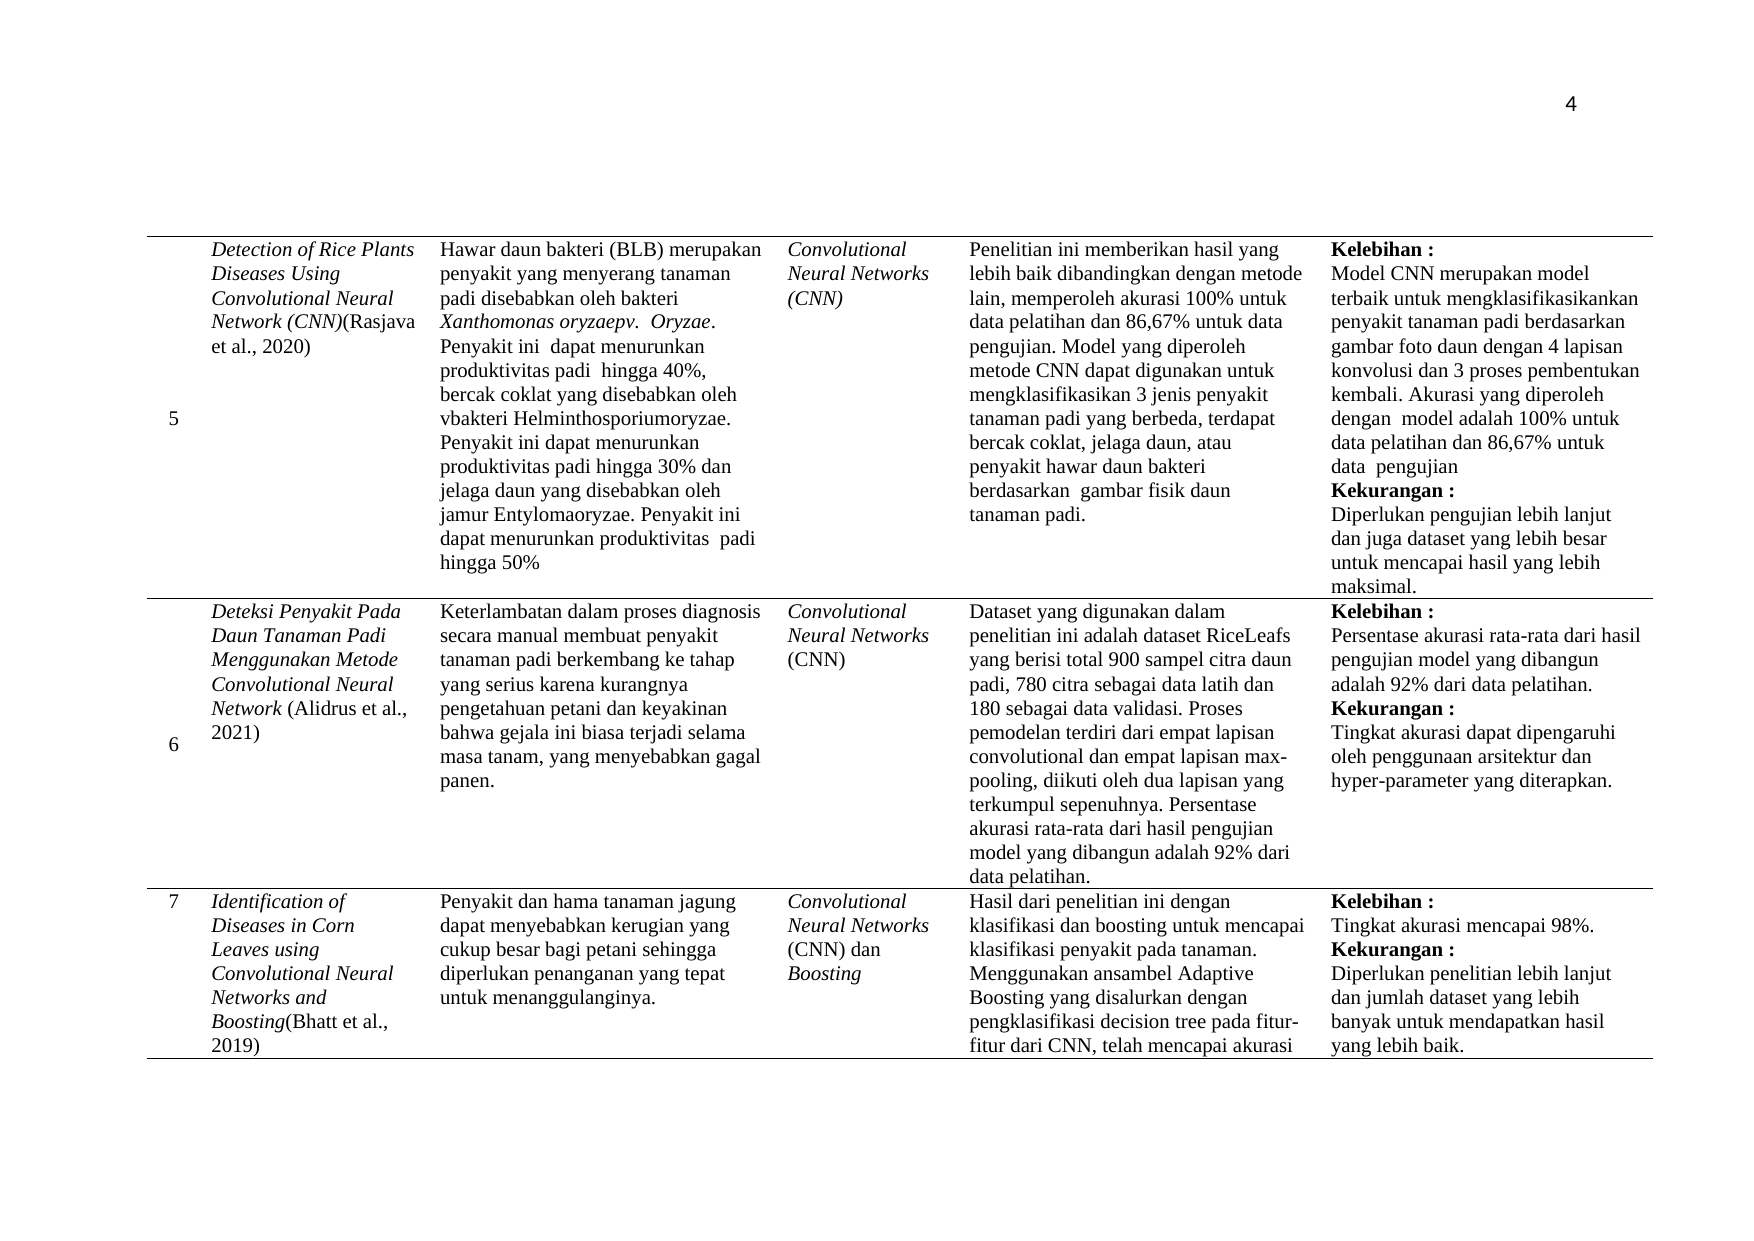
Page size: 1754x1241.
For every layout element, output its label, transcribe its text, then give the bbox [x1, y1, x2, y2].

table_header 5 [147, 237, 200, 598]
table_header Penelitian ini memberikan hasil yang lebih baik dibandingkan dengan metode lain, memperoleh akurasi 100% untuk data pelatihan dan 86,67% untuk data pengujian. Model yang diperoleh metode CNN dapat digunakan untuk mengklasifikasikan 3 jenis penyakit tanaman padi yang berbeda, terdapat bercak coklat, jelaga daun, atau penyakit hawar daun bakteri berdasarkan gambar fisik daun tanaman padi. [958, 237, 1319, 598]
table_cell Deteksi Penyakit Pada Daun Tanaman Padi Menggunakan Metode Convolutional Neural Network [200, 599, 428, 888]
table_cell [776, 889, 958, 1057]
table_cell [1320, 889, 1653, 1057]
table_cell Dataset yang digunakan dalam penelitian ini adalah dataset RiceLeafs yang berisi total 900 sampel citra daun padi, 780 citra sebagai data latih dan 180 sebagai data validasi. Proses pemodelan terdiri dari empat lapisan convolutional dan empat lapisan max-pooling, diikuti oleh dua lapisan yang terkumpul sepenuhnya. Persentase akurasi rata-rata dari hasil pengujian model yang dibangun adalah 92% dari data pelatihan. [958, 599, 1319, 888]
table_header Convolutional Neural Networks (CNN) [776, 237, 958, 598]
table_cell 6 [147, 599, 200, 888]
table_header Kelebihan : Model CNN merupakan model terbaik untuk mengklasifikasikankan penyakit tanaman padi berdasarkan gambar foto daun dengan 4 lapisan konvolusi dan 3 proses pembentukan kembali. Akurasi yang diperoleh dengan model adalah 100% untuk data pelatihan dan 86,67% untuk data pengujian Kekurangan : Diperlukan pengujian lebih lanjut dan juga dataset yang lebih besar untuk mencapai hasil yang lebih maksimal. [1320, 237, 1653, 598]
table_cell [429, 889, 776, 1057]
table_cell Convolutional Neural Networks (CNN) [776, 599, 958, 888]
table_header Hawar daun bakteri (BLB) merupakan penyakit yang menyerang tanaman padi disebabkan oleh bakteri Xanthomonas oryzaepv. Oryzae. Penyakit ini dapat menurunkan produktivitas padi hingga 40%, bercak coklat yang disebabkan oleh vbakteri Helminthosporiumoryzae. Penyakit ini dapat menurunkan produktivitas padi hingga 30% dan jelaga daun yang disebabkan oleh jamur Entylomaoryzae. Penyakit ini dapat menurunkan produktivitas padi hingga 50% [429, 237, 776, 598]
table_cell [200, 889, 428, 1057]
table_cell Kelebihan : Persentase akurasi rata-rata dari hasil pengujian model yang dibangun adalah 92% dari data pelatihan. Kekurangan : Tingkat akurasi dapat dipengaruhi oleh penggunaan arsitektur dan hyper-parameter yang diterapkan. [1320, 599, 1653, 888]
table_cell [958, 889, 1319, 1057]
table_header Detection of Rice Plants Diseases Using Convolutional Neural Network (CNN) [200, 237, 428, 598]
table_cell Keterlambatan dalam proses diagnosis secara manual membuat penyakit tanaman padi berkembang ke tahap yang serius karena kurangnya pengetahuan petani dan keyakinan bahwa gejala ini biasa terjadi selama masa tanam, yang menyebabkan gagal panen. [429, 599, 776, 888]
table_cell 7 [147, 889, 200, 1057]
